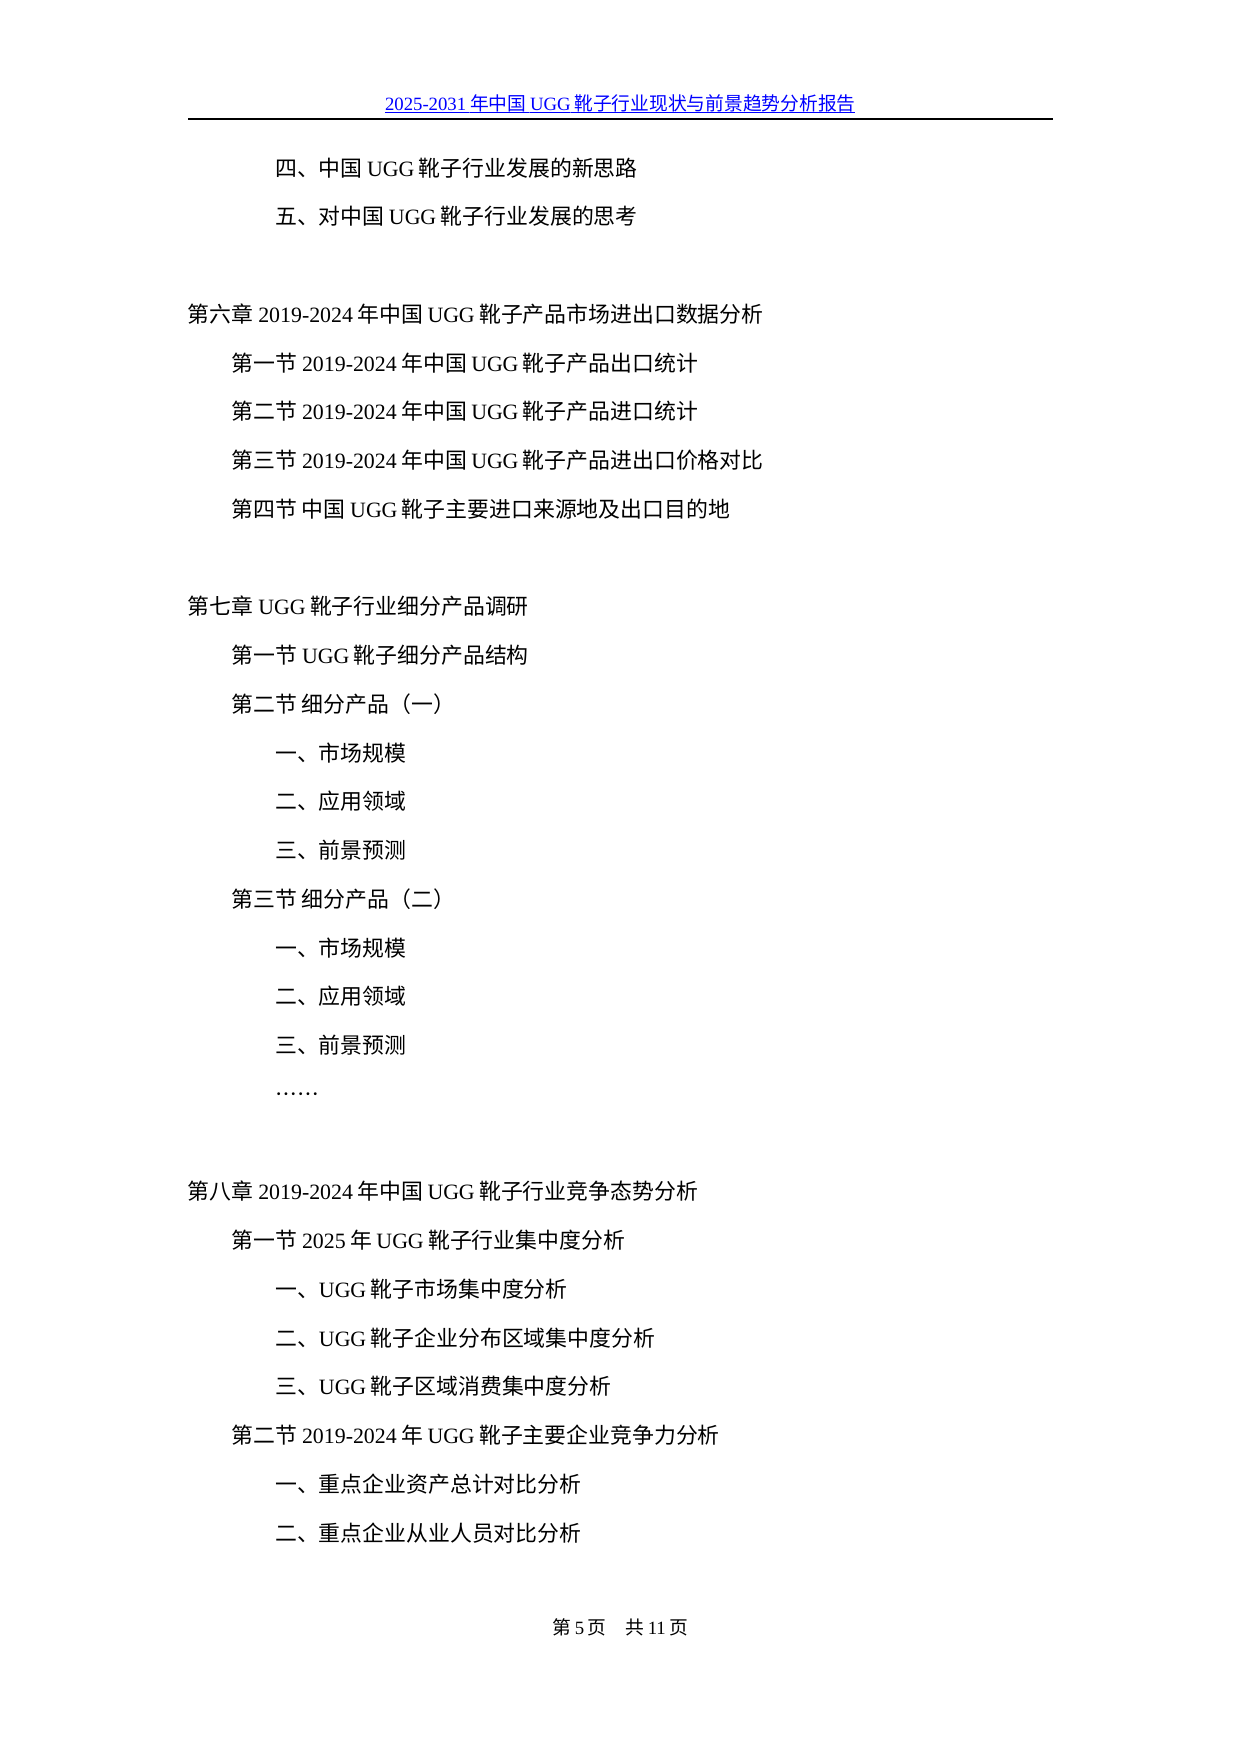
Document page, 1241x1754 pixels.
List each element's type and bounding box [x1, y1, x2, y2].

text [187, 150, 1053, 1548]
